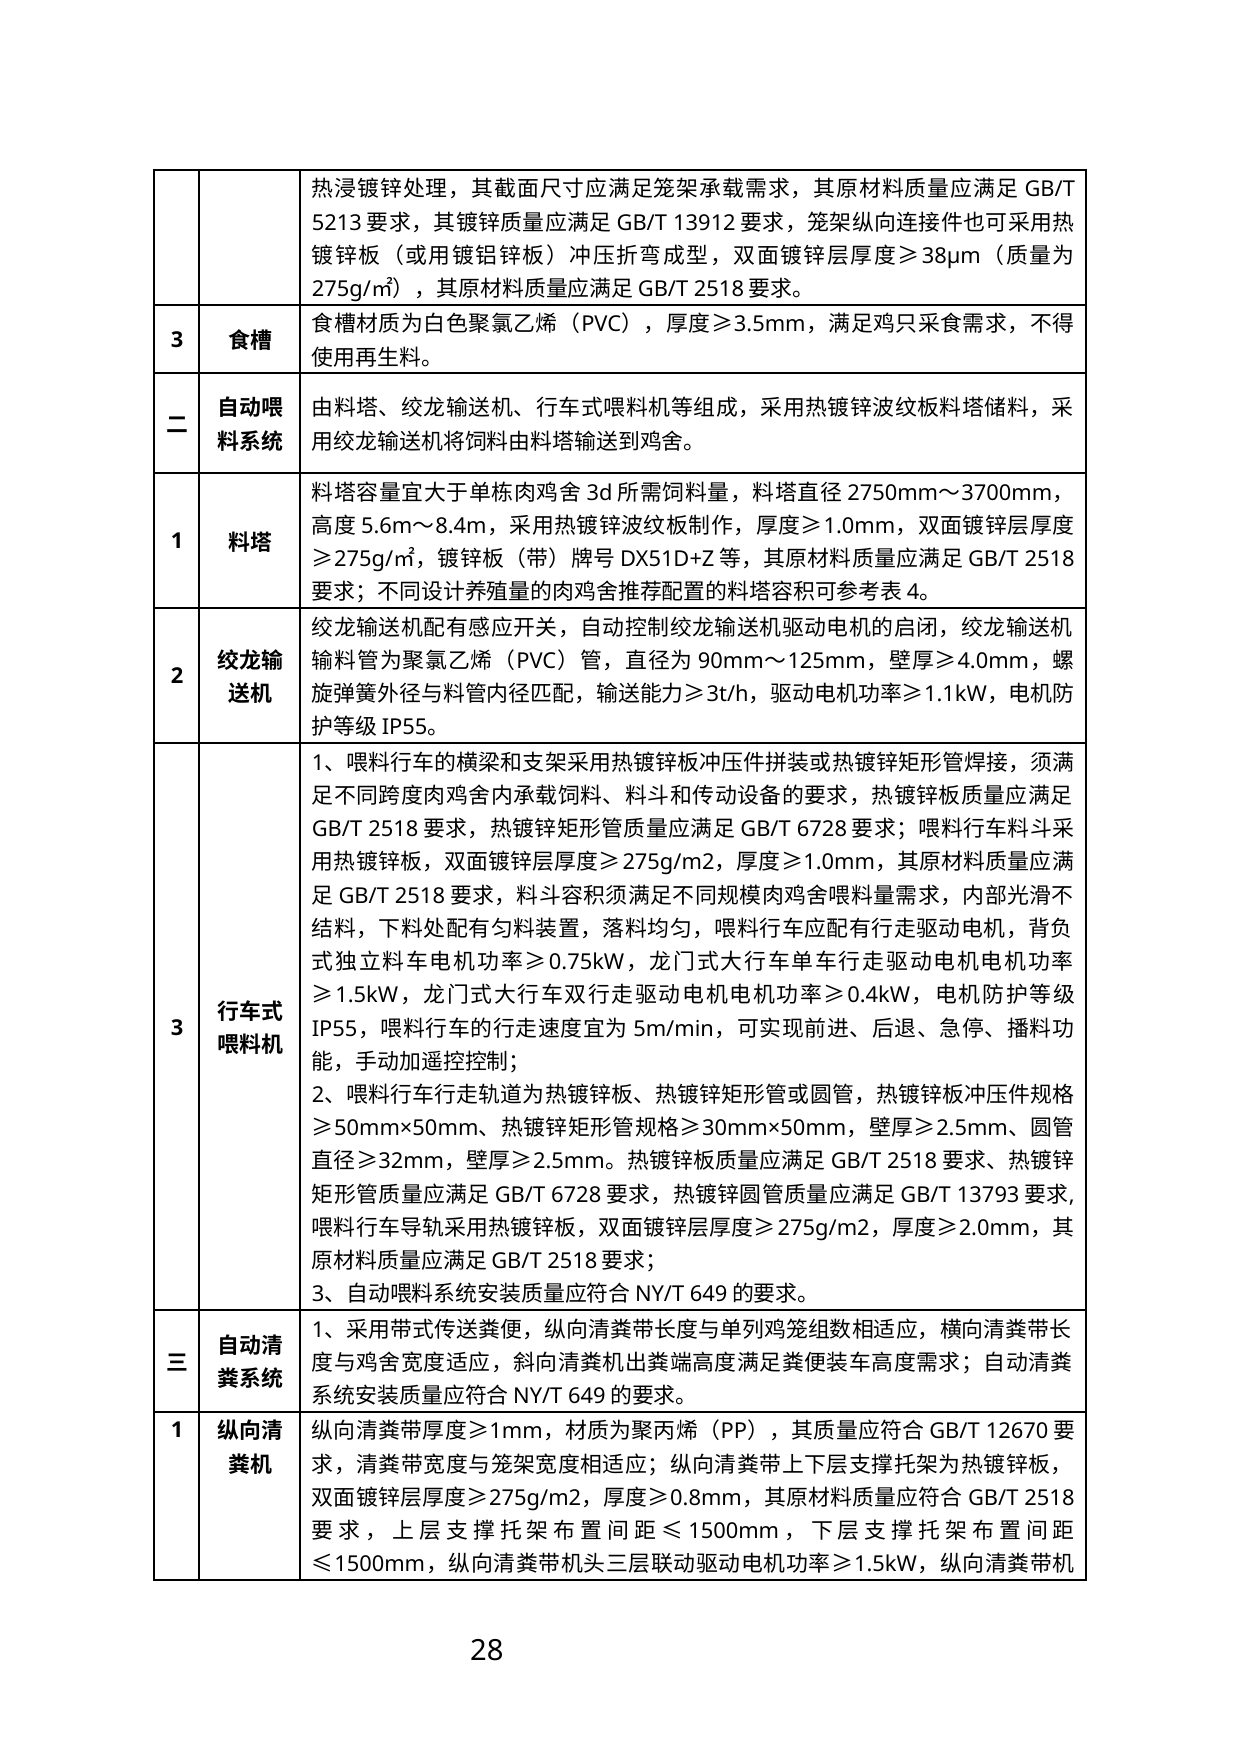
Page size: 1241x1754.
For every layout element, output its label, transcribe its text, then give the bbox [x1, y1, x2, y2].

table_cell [301, 171, 1085, 303]
table_cell 1 [155, 1413, 198, 1579]
table_cell 由料塔、绞龙输送机、行车式喂料机等组成，采用热镀锌波纹板料塔储料，采用绞龙输送机将饲料由料塔输送到鸡舍。 [301, 374, 1085, 472]
table_cell 三 [155, 1311, 198, 1411]
table_cell 料塔容量宜大于单栋肉鸡舍3d所需饲料量，料塔直径2750mm～3700mm，高度5.6m～8.4m，采用热镀锌波纹板制作，厚度≥1.0mm，双面镀锌层厚度≥275g/㎡，镀锌板（带）牌号DX51D+Z等，其原材料质量应满足GB/T 2518要求；不同设计养殖量的肉鸡舍推荐配置的料塔容积可参考表4。 [301, 474, 1085, 607]
table_cell 食槽材质为白色聚氯乙烯（PVC），厚度≥3.5mm，满足鸡只采食需求，不得使用再生料。 [301, 306, 1085, 372]
table_cell 1 [155, 474, 198, 607]
table_cell 食槽 [200, 306, 299, 372]
table_cell 自动清粪系统 [200, 1311, 299, 1411]
table_cell 行车式喂料机 [200, 744, 299, 1309]
table_cell 3 [155, 306, 198, 372]
table_cell 笼架 [200, 171, 299, 303]
table_cell 绞龙输送机 [200, 609, 299, 742]
table_cell 2 [155, 171, 198, 303]
table_cell 纵向清粪机 [200, 1413, 299, 1579]
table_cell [301, 1413, 1085, 1579]
table_cell 3 [155, 744, 198, 1309]
table_cell 自动喂料系统 [200, 374, 299, 472]
table_cell 2 [155, 609, 198, 742]
table_cell 喂料行车的横梁和支架采用热镀锌板冲压件拼装或热镀锌矩形管焊接，须满足不同跨度肉鸡舍内承载饲料、料斗和传动设备的要求，热镀锌板质量应满足GB/T 2518要求，热镀锌矩形管质量应满足GB/T 6728要求；喂料行车料斗采用热镀锌板，双面镀锌层厚度≥275g/m2，厚度≥1.0mm，其原材料质量应满足GB/T 2518要求，料斗容积须满足不同规模肉鸡舍喂料量需求，内部光滑不结料，下料处配有匀料装置，落料均匀，喂料行车应配有行走驱动电机，背负式独立料车电机功率≥0.75kW，龙门式大行车单车行走驱动电机电机功率≥1.5kW，龙门式大行车双行走驱动电机电机功率≥0.4kW，电机防护等级IP55，喂料行车的行走速度宜为5m/min，可实现前进、后退、急停、播料功能，手动加遥控控制； 喂料行车行走轨道为热镀锌板、热镀锌矩形管或圆管，热镀锌板冲压件规格≥50mm×50mm、热镀锌矩形管规格≥30mm×50mm，壁厚≥2.5mm、圆管直径≥32mm，壁厚≥2.5mm。热镀锌板质量应满足GB/T 2518要求、热镀锌矩形管质量应满足GB/T 6728要求，热镀锌圆管质量应满足GB/T 13793要求,喂料行车导轨采用热镀锌板，双面镀锌层厚度≥275g/m2，厚度≥2.0mm，其原材料质量应满足GB/T 2518要求； 自动喂料系统安装质量应符合NY/T 649的要求。 [301, 744, 1085, 1309]
table_cell 1、采用带式传送粪便，纵向清粪带长度与单列鸡笼组数相适应，横向清粪带长度与鸡舍宽度适应，斜向清粪机出粪端高度满足粪便装车高度需求；自动清粪系统安装质量应符合NY/T 649的要求。 [301, 1311, 1085, 1411]
table_cell 二 [155, 374, 198, 472]
table_cell 绞龙输送机配有感应开关，自动控制绞龙输送机驱动电机的启闭，绞龙输送机输料管为聚氯乙烯（PVC）管，直径为90mm～125mm，壁厚≥4.0mm，螺旋弹簧外径与料管内径匹配，输送能力≥3t/h，驱动电机功率≥1.1kW，电机防护等级IP55。 [301, 609, 1085, 742]
table_cell 料塔 [200, 474, 299, 607]
